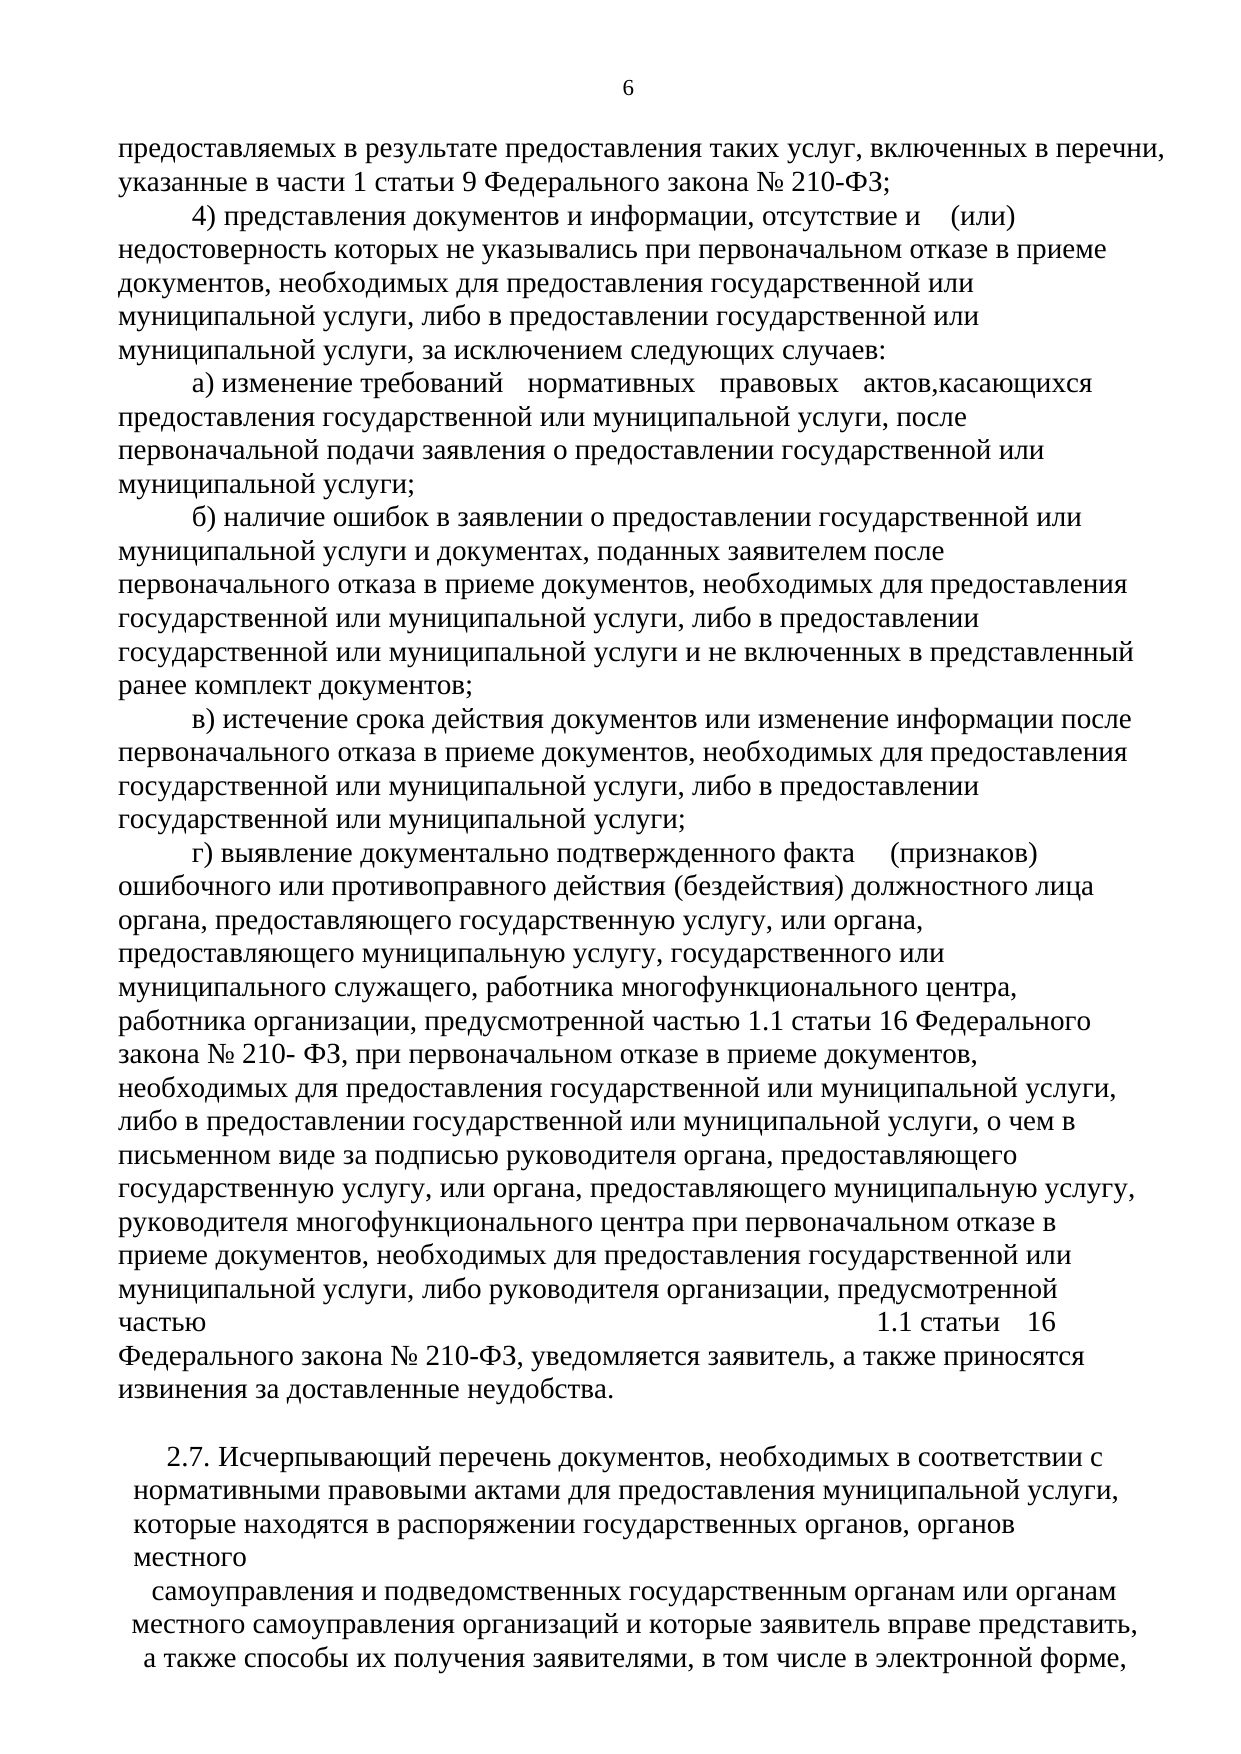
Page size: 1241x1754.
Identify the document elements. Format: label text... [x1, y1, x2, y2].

text г) выявление документально подтвержденного факта (признаков) ошибочного или противоправного действия (бездействия) должностного лица органа, предоставляющего государственную услугу, или органа, предоставляющего муниципальную услугу, государственного или муниципального служащего, работника многофункционального центра, работника организации, предусмотренной частью 1.1 статьи 16 Федерального закона № 210- ФЗ, при первоначальном отказе в приеме документов, необходимых для предоставления государственной или муниципальной услуги, либо в предоставлении государственной или муниципальной услуги, о чем в письменном виде за подписью руководителя органа, предоставляющего государственную услугу, или органа, предоставляющего муниципальную услугу, руководителя многофункционального центра при первоначальном отказе в приеме документов, необходимых для предоставления государственной или муниципальной услуги, либо руководителя организации, предусмотренной частью 1.1 статьи 16 Федерального закона № 210-ФЗ, уведомляется заявитель, а также приносятся извинения за доставленные неудобства. [118, 835, 1152, 1405]
list Исчерпывающий перечень документов, необходимых в соответствии с нормативными правовыми актами для предоставления муниципальной услуги, которые находятся в распоряжении государственных органов, органов местного [133, 1439, 1135, 1573]
text а) изменение требований нормативных правовых актов,касающихся предоставления государственной или муниципальной услуги, после первоначальной подачи заявления о предоставлении государственной или муниципальной услуги; [118, 365, 1093, 499]
text самоуправления и подведомственных государственным органам или органам местного самоуправления организаций и которые заявитель вправе представить, а также способы их получения заявителями, в том числе в электронной форме, [120, 1573, 1148, 1673]
list представления документов и информации, отсутствие и (или) недостоверность которых не указывались при первоначальном отказе в приеме документов, необходимых для предоставления государственной или муниципальной услуги, либо в предоставлении государственной или муниципальной услуги, за исключением следующих случаев: [118, 198, 1107, 365]
text предоставляемых в результате предоставления таких услуг, включенных в перечни, указанные в части 1 статьи 9 Федерального закона № 210-ФЗ; [118, 131, 1176, 198]
text в) истечение срока действия документов или изменение информации после первоначального отказа в приеме документов, необходимых для предоставления государственной или муниципальной услуги, либо в предоставлении государственной или муниципальной услуги; [118, 701, 1134, 835]
text б) наличие ошибок в заявлении о предоставлении государственной или муниципальной услуги и документах, поданных заявителем после первоначального отказа в приеме документов, необходимых для предоставления государственной или муниципальной услуги, либо в предоставлении государственной или муниципальной услуги и не включенных в представленный ранее комплект документов; [118, 499, 1144, 701]
